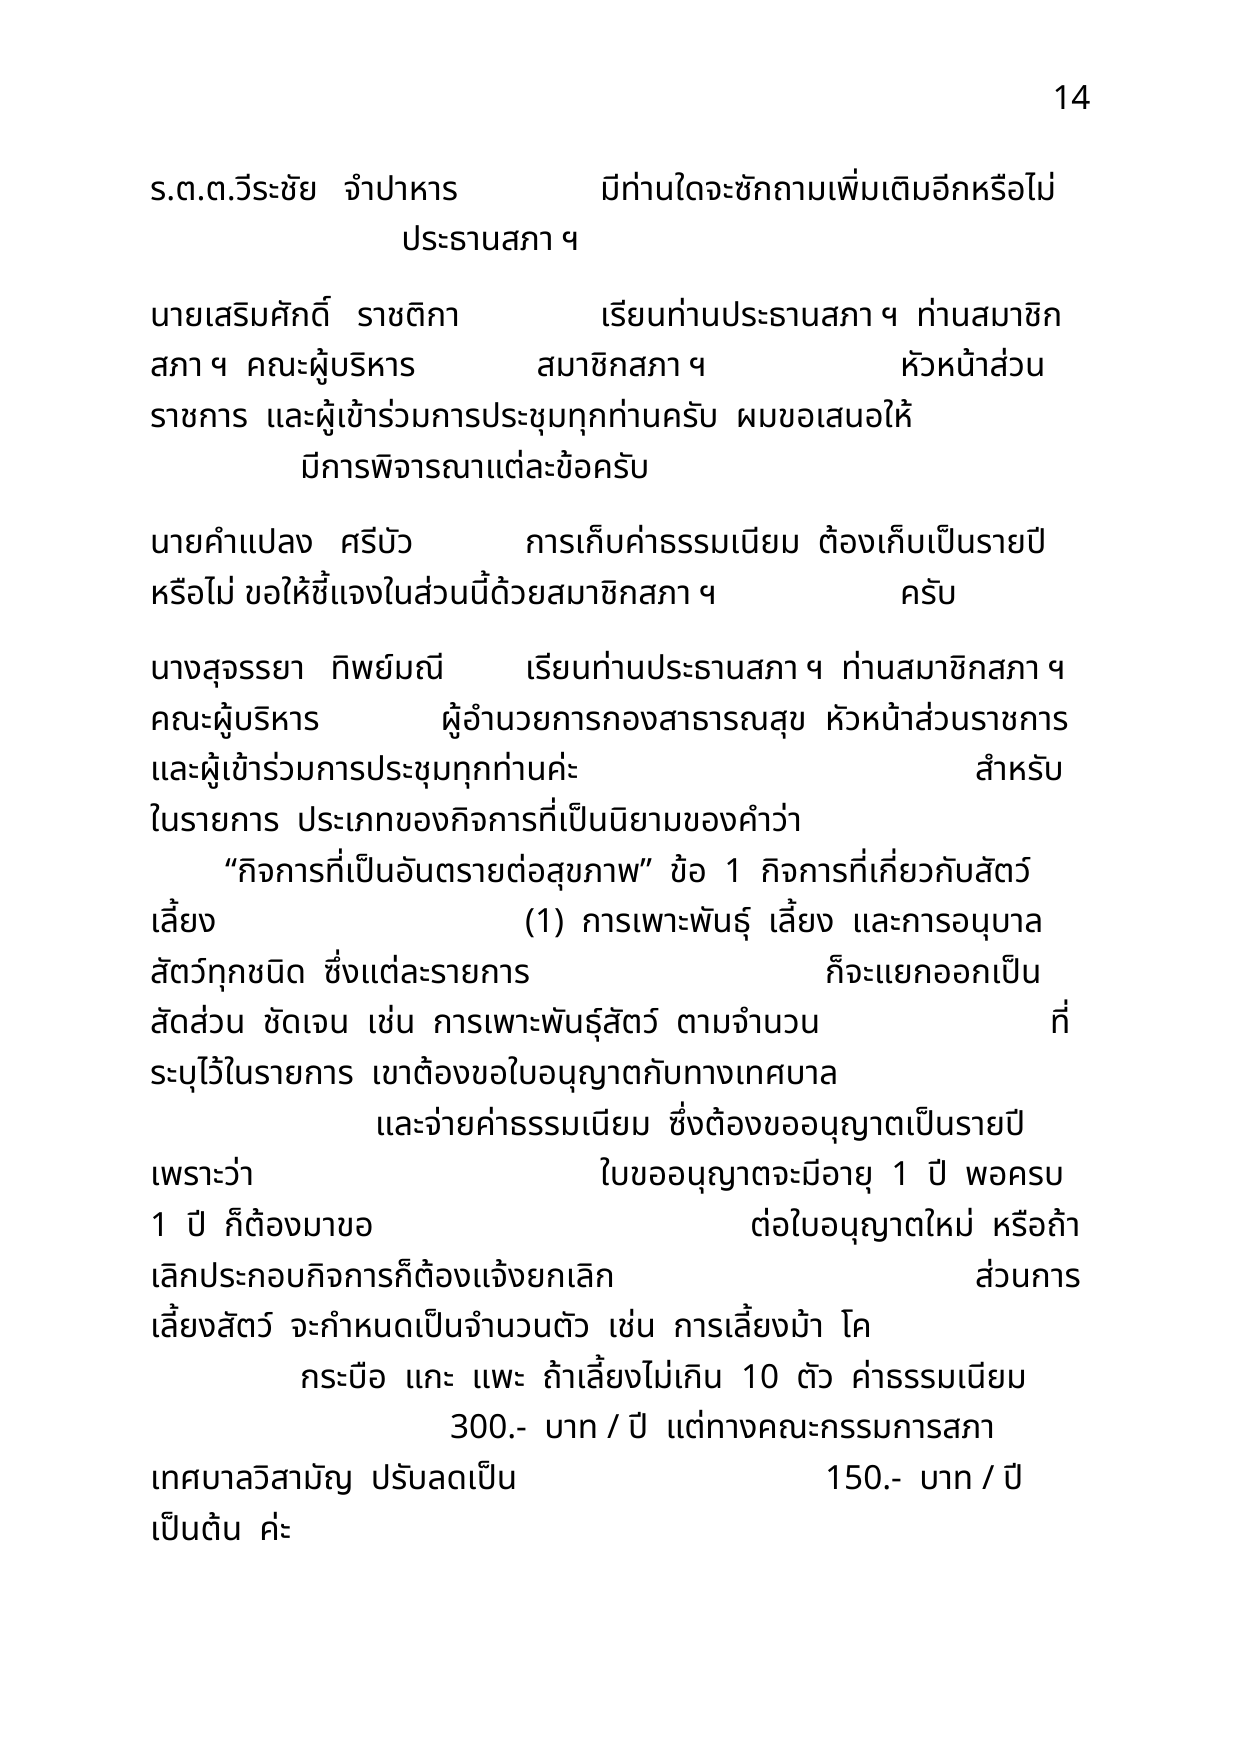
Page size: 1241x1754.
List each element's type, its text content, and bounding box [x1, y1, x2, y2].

text นายเสริมศักดิ์ ราชติกา เรียนท่านประธานสภา ฯ ท่านสมาชิกสภา ฯ คณะผู้บริหาร สมาชิกสภา ฯ หัวหน้าส่วนราชการ และผู้เข้าร่วมการประชุมทุกท่านครับ ผมขอเสนอให้ มีการพิจารณาแต่ละข้อครับ [150, 291, 1090, 493]
text นางสุจรรยา ทิพย์มณี เรียนท่านประธานสภา ฯ ท่านสมาชิกสภา ฯ คณะผู้บริหาร ผู้อำนวยการกองสาธารณสุข หัวหน้าส่วนราชการ และผู้เข้าร่วมการประชุมทุกท่านค่ะ สำหรับในรายการ ประเภทของกิจการที่เป็นนิยามของคำว่า “กิจการที่เป็นอันตรายต่อสุขภาพ” ข้อ 1 กิจการที่เกี่ยวกับสัตว์เลี้ยง (1) การเพาะพันธุ์ เลี้ยง และการอนุบาลสัตว์ทุกชนิด ซึ่งแต่ละรายการ ก็จะแยกออกเป็นสัดส่วน ชัดเจน เช่น การเพาะพันธุ์สัตว์ ตามจำนวน ที่ระบุไว้ในรายการ เขาต้องขอใบอนุญาตกับทางเทศบาล และจ่ายค่าธรรมเนียม ซึ่งต้องขออนุญาตเป็นรายปี เพราะว่า ใบขออนุญาตจะมีอายุ 1 ปี พอครบ 1 ปี ก็ต้องมาขอ ต่อใบอนุญาตใหม่ หรือถ้าเลิกประกอบกิจการก็ต้องแจ้งยกเลิก ส่วนการเลี้ยงสัตว์ จะกำหนดเป็นจำนวนตัว เช่น การเลี้ยงม้า โค กระบือ แกะ แพะ ถ้าเลี้ยงไม่เกิน 10 ตัว ค่าธรรมเนียม 300.- บาท / ปี แต่ทางคณะกรรมการสภาเทศบาลวิสามัญ ปรับลดเป็น 150.- บาท / ปี เป็นต้น ค่ะ [150, 644, 1090, 1555]
text นายคำแปลง ศรีบัว การเก็บค่าธรรมเนียม ต้องเก็บเป็นรายปีหรือไม่ ขอให้ชี้แจงในส่วนนี้ด้วยสมาชิกสภา ฯ ครับ [150, 518, 1090, 619]
text ร.ต.ต.วีระชัย จำปาหาร มีท่านใดจะซักถามเพิ่มเติมอีกหรือไม่ ประธานสภา ฯ [150, 164, 1090, 266]
